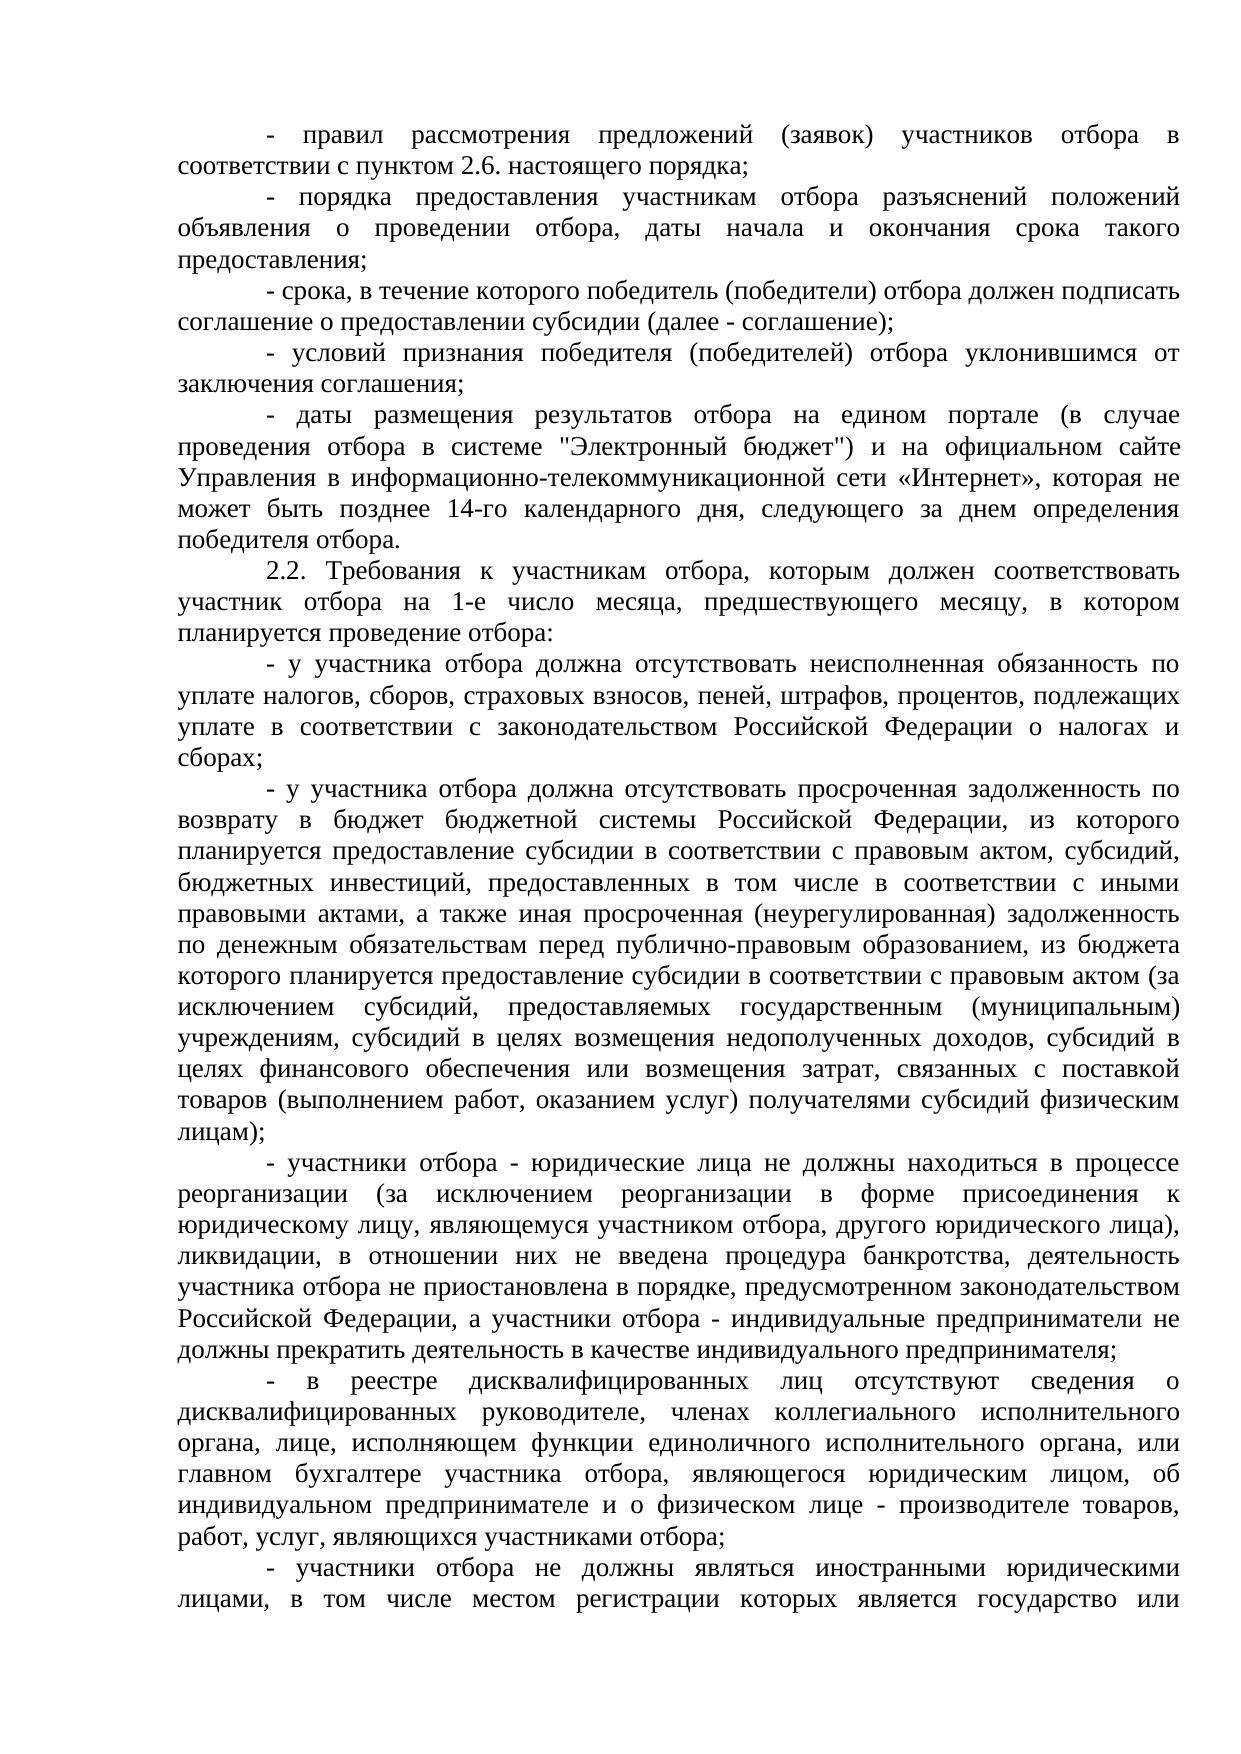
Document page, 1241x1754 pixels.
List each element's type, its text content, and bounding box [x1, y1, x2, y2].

text - срока, в течение которого победитель (победители) отбора должен подписать соглашение о предоставлении субсидии (далее - соглашение); [177, 274, 1181, 336]
text - порядка предоставления участникам отбора разъяснений положений объявления о проведении отбора, даты начала и окончания срока такого предоставления; [177, 180, 1181, 274]
text - правил рассмотрения предложений (заявок) участников отбора в соответствии с пунктом 2.6. настоящего порядка; [177, 118, 1181, 180]
text - условий признания победителя (победителей) отбора уклонившимся от заключения соглашения; [177, 336, 1181, 398]
text - у участника отбора должна отсутствовать неисполненная обязанность по уплате налогов, сборов, страховых взносов, пеней, штрафов, процентов, подлежащих уплате в соответствии с законодательством Российской Федерации о налогах и сборах; [177, 648, 1181, 772]
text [177, 1551, 1181, 1613]
text - участники отбора - юридические лица не должны находиться в процессе реорганизации (за исключением реорганизации в форме присоединения к юридическому лицу, являющемуся участником отбора, другого юридического лица), ликвидации, в отношении них не введена процедура банкротства, деятельность участника отбора не приостановлена в порядке, предусмотренном законодательством Российской Федерации, а участники отбора - индивидуальные предприниматели не должны прекратить деятельность в качестве индивидуального предпринимателя; [177, 1146, 1181, 1364]
text - у участника отбора должна отсутствовать просроченная задолженность по возврату в бюджет бюджетной системы Российской Федерации, из которого планируется предоставление субсидии в соответствии с правовым актом, субсидий, бюджетных инвестиций, предоставленных в том числе в соответствии с иными правовыми актами, а также иная просроченная (неурегулированная) задолженность по денежным обязательствам перед публично-правовым образованием, из бюджета которого планируется предоставление субсидии в соответствии с правовым актом (за исключением субсидий, предоставляемых государственным (муниципальным) учреждениям, субсидий в целях возмещения недополученных доходов, субсидий в целях финансового обеспечения или возмещения затрат, связанных с поставкой товаров (выполнением работ, оказанием услуг) получателями субсидий физическим лицам); [177, 772, 1181, 1146]
text - даты размещения результатов отбора на едином портале (в случае проведения отбора в системе "Электронный бюджет") и на официальном сайте Управления в информационно-телекоммуникационной сети «Интернет», которая не может быть позднее 14-го календарного дня, следующего за днем определения победителя отбора. [177, 398, 1181, 554]
text - в реестре дисквалифицированных лиц отсутствуют сведения о дисквалифицированных руководителе, членах коллегиального исполнительного органа, лице, исполняющем функции единоличного исполнительного органа, или главном бухгалтере участника отбора, являющегося юридическим лицом, об индивидуальном предпринимателе и о физическом лице - производителе товаров, работ, услуг, являющихся участниками отбора; [177, 1364, 1181, 1551]
text 2.2. Требования к участникам отбора, которым должен соответствовать участник отбора на 1-е число месяца, предшествующего месяцу, в котором планируется проведение отбора: [177, 554, 1181, 648]
